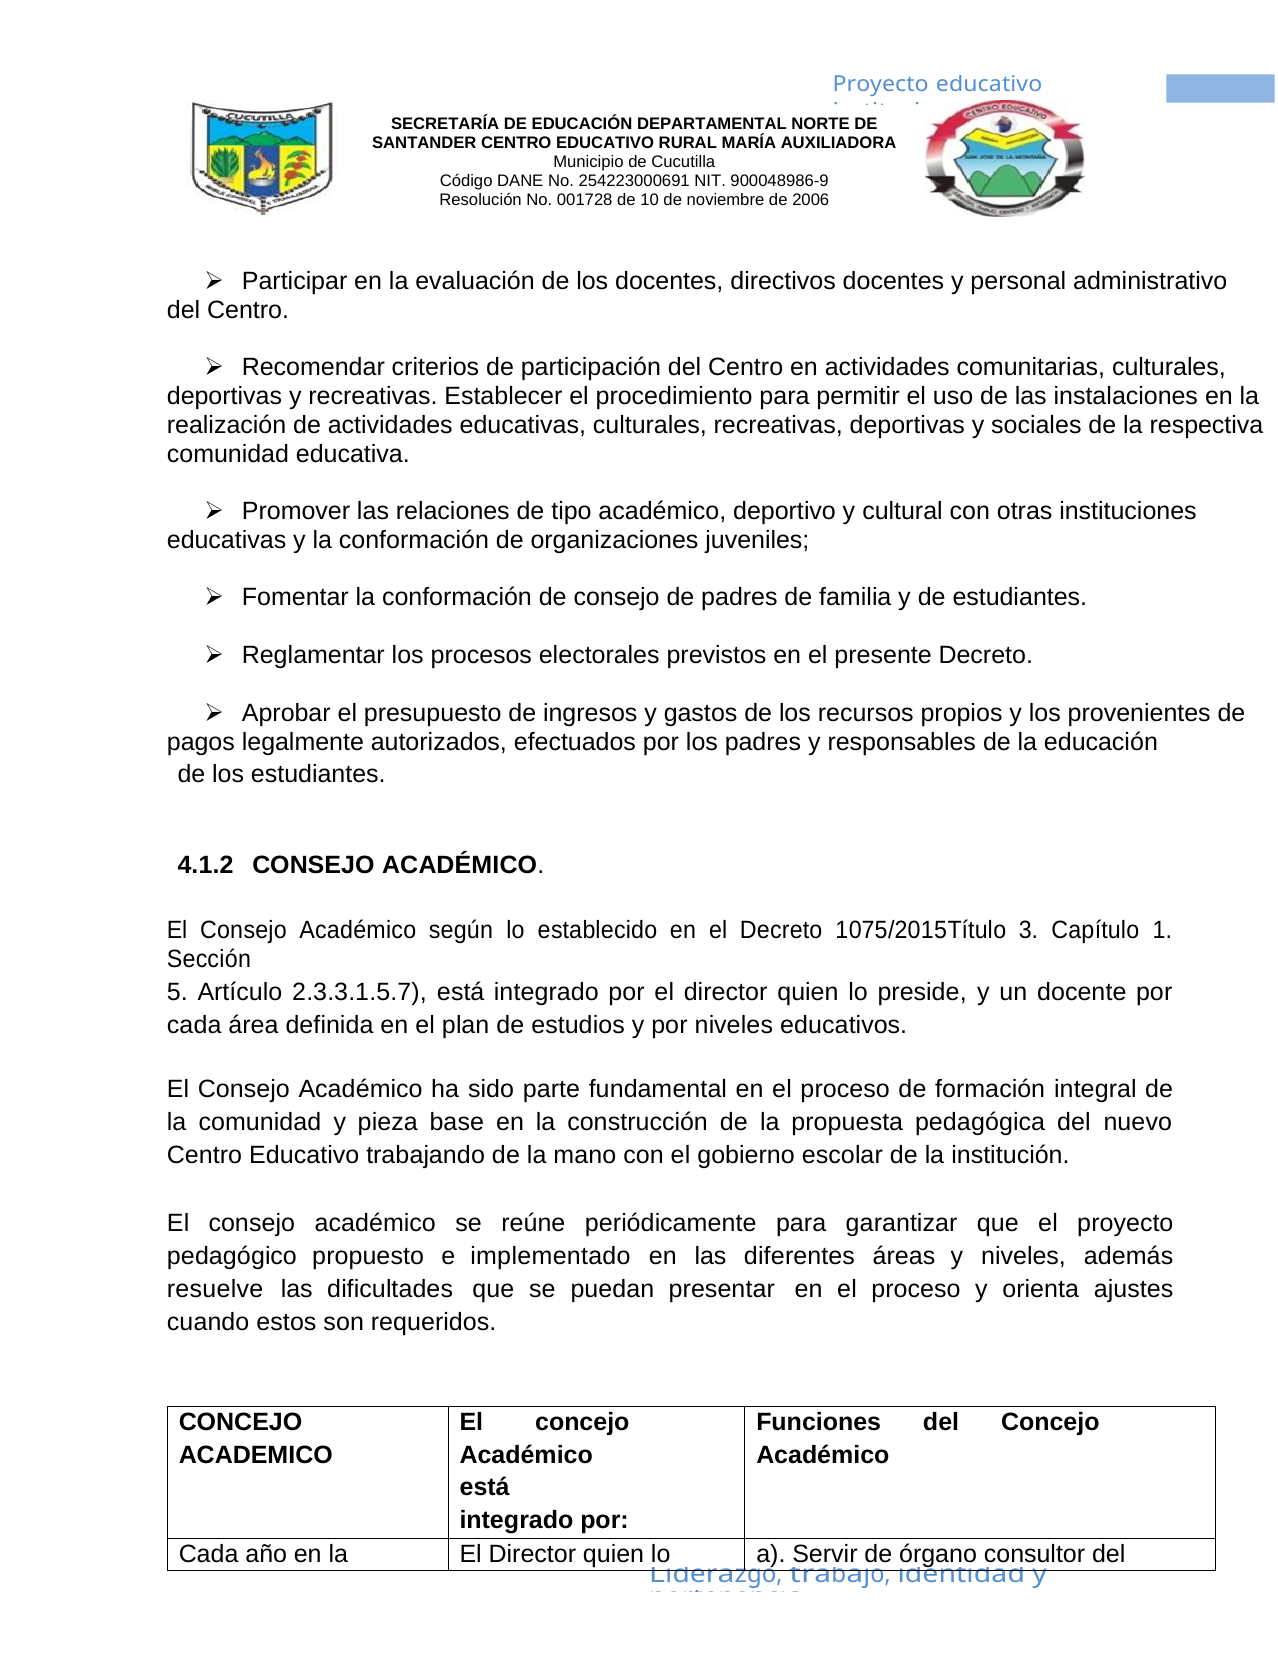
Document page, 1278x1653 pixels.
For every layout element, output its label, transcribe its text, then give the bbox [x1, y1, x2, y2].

text 5. Artículo 2.3.3.1.5.7), está integrado por el director quien lo preside, y un docente por cada área definida en el plan de estudios y por niveles educativos. [167, 977, 1173, 1038]
text de los estudiantes. [177, 759, 1173, 788]
text pagos legalmente autorizados, efectuados por los padres y responsables de la educación [167, 726, 1277, 755]
list Reglamentar los procesos electorales previstos en el presente Decreto. [204, 640, 1277, 669]
list Aprobar el presupuesto de ingresos y gastos de los recursos propios y los provenientes de [204, 698, 1277, 726]
list Participar en la evaluación de los docentes, directivos docentes y personal administrativo [204, 266, 1277, 295]
text del Centro. [167, 295, 1277, 323]
list Promover las relaciones de tipo académico, deportivo y cultural con otras instituciones [204, 496, 1277, 525]
table_header El concejo Académico está integrado por: [449, 1407, 744, 1538]
table_header CONCEJO ACADEMICO [168, 1407, 448, 1538]
list Recomendar criterios de participación del Centro en actividades comunitarias, culturales, [204, 352, 1277, 381]
text El Consejo Académico según lo establecido en el Decreto 1075/2015Título 3. Capítulo 1. Sección [167, 915, 1172, 972]
picture [924, 100, 1086, 217]
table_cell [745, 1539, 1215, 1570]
text 4.1.2 CONSEJO ACADÉMICO. [177, 850, 548, 878]
text educativas y la conformación de organizaciones juveniles; [167, 525, 1277, 554]
text El Consejo Académico ha sido parte fundamental en el proceso de formación integral de la comunidad y pieza base en la construcción de la propuesta pedagógica del nuevo Centro Educativo trabajando de la mano con el gobierno escolar de la institución. [167, 1074, 1173, 1169]
table_header Funciones del Concejo Académico [745, 1407, 1215, 1538]
text deportivas y recreativas. Establecer el procedimiento para permitir el uso de las instalaciones en la realización de actividades educativas, culturales, recreativas, deportivas y sociales de la respectiva comunidad educativa. [167, 381, 1277, 467]
text El consejo académico se reúne periódicamente para garantizar que el proyecto pedagógico propuesto e implementado en las diferentes áreas y niveles, además resuelve las dificultades que se puedan presentar en el proceso y orienta ajustes cuando estos son requeridos. [167, 1208, 1173, 1336]
list Fomentar la conformación de consejo de padres de familia y de estudiantes. [204, 582, 1277, 611]
picture [185, 100, 338, 215]
